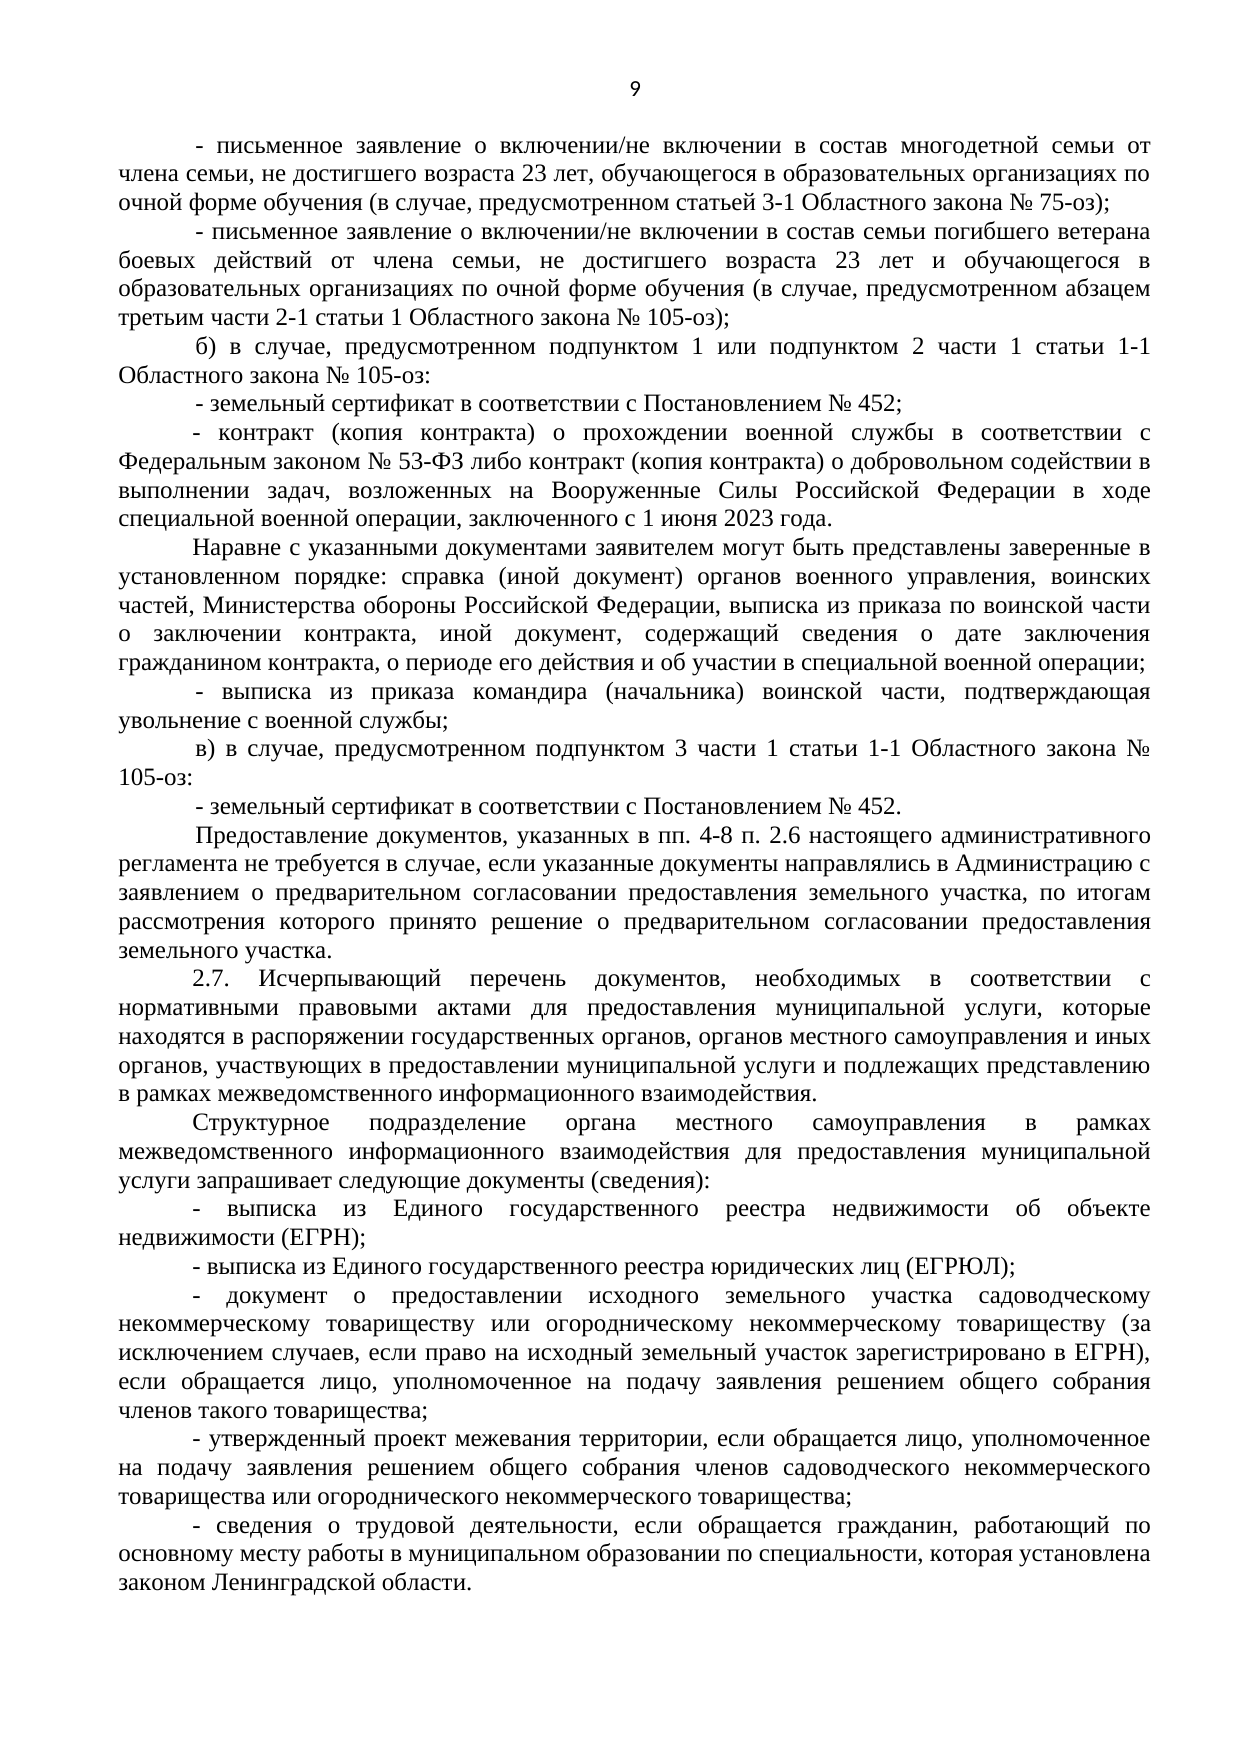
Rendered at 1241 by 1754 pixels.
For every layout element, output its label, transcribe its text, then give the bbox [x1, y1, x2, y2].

text в) в случае, предусмотренном подпунктом 3 части 1 статьи 1-1 Областного закона № 105-оз: [118, 733, 1152, 791]
text Наравне с указанными документами заявителем могут быть представлены заверенные в установленном порядке: справка (иной документ) органов военного управления, воинских частей, Министерства обороны Российской Федерации, выписка из приказа по воинской части о заключении контракта, иной документ, содержащий сведения о дате заключения гражданином контракта, о периоде его действия и об участии в специальной военной операции; [118, 532, 1152, 676]
text б) в случае, предусмотренном подпунктом 1 или подпунктом 2 части 1 статьи 1-1 Областного закона № 105-оз: [118, 331, 1152, 388]
text 2.7. Исчерпывающий перечень документов, необходимых в соответствии с нормативными правовыми актами для предоставления муниципальной услуги, которые находятся в распоряжении государственных органов, органов местного самоуправления и иных органов, участвующих в предоставлении муниципальной услуги и подлежащих представлению в рамках межведомственного информационного взаимодействия. [118, 963, 1152, 1107]
text - письменное заявление о включении/не включении в состав семьи погибшего ветерана боевых действий от члена семьи, не достигшего возраста 23 лет и обучающегося в образовательных организациях по очной форме обучения (в случае, предусмотренном абзацем третьим части 2-1 статьи 1 Областного закона № 105-оз); [118, 216, 1152, 331]
text - выписка из Единого государственного реестра юридических лиц (ЕГРЮЛ); [118, 1251, 1152, 1280]
text - выписка из приказа командира (начальника) воинской части, подтверждающая увольнение с военной службы; [118, 676, 1152, 733]
text Предоставление документов, указанных в пп. 4-8 п. 2.6 настоящего административного регламента не требуется в случае, если указанные документы направлялись в Администрацию с заявлением о предварительном согласовании предоставления земельного участка, по итогам рассмотрения которого принято решение о предварительном согласовании предоставления земельного участка. [118, 820, 1152, 963]
text - утвержденный проект межевания территории, если обращается лицо, уполномоченное на подачу заявления решением общего собрания членов садоводческого некоммерческого товарищества или огороднического некоммерческого товарищества; [118, 1423, 1152, 1510]
text - сведения о трудовой деятельности, если обращается гражданин, работающий по основному месту работы в муниципальном образовании по специальности, которая установлена законом Ленинградской области. [118, 1510, 1152, 1596]
text Структурное подразделение органа местного самоуправления в рамках межведомственного информационного взаимодействия для предоставления муниципальной услуги запрашивает следующие документы (сведения): [118, 1107, 1152, 1193]
text - документ о предоставлении исходного земельного участка садоводческому некоммерческому товариществу или огородническому некоммерческому товариществу (за исключением случаев, если право на исходный земельный участок зарегистрировано в ЕГРН), если обращается лицо, уполномоченное на подачу заявления решением общего собрания членов такого товарищества; [118, 1280, 1152, 1423]
text - выписка из Единого государственного реестра недвижимости об объекте недвижимости (ЕГРН); [118, 1193, 1152, 1251]
text - письменное заявление о включении/не включении в состав многодетной семьи от члена семьи, не достигшего возраста 23 лет, обучающегося в образовательных организациях по очной форме обучения (в случае, предусмотренном статьей 3-1 Областного закона № 75-оз); [118, 130, 1152, 216]
text - земельный сертификат в соответствии с Постановлением № 452. [118, 791, 1152, 820]
text - контракт (копия контракта) о прохождении военной службы в соответствии с Федеральным законом № 53-ФЗ либо контракт (копия контракта) о добровольном содействии в выполнении задач, возложенных на Вооруженные Силы Российской Федерации в ходе специальной военной операции, заключенного с 1 июня 2023 года. [118, 417, 1152, 532]
text - земельный сертификат в соответствии с Постановлением № 452; [118, 388, 1152, 417]
